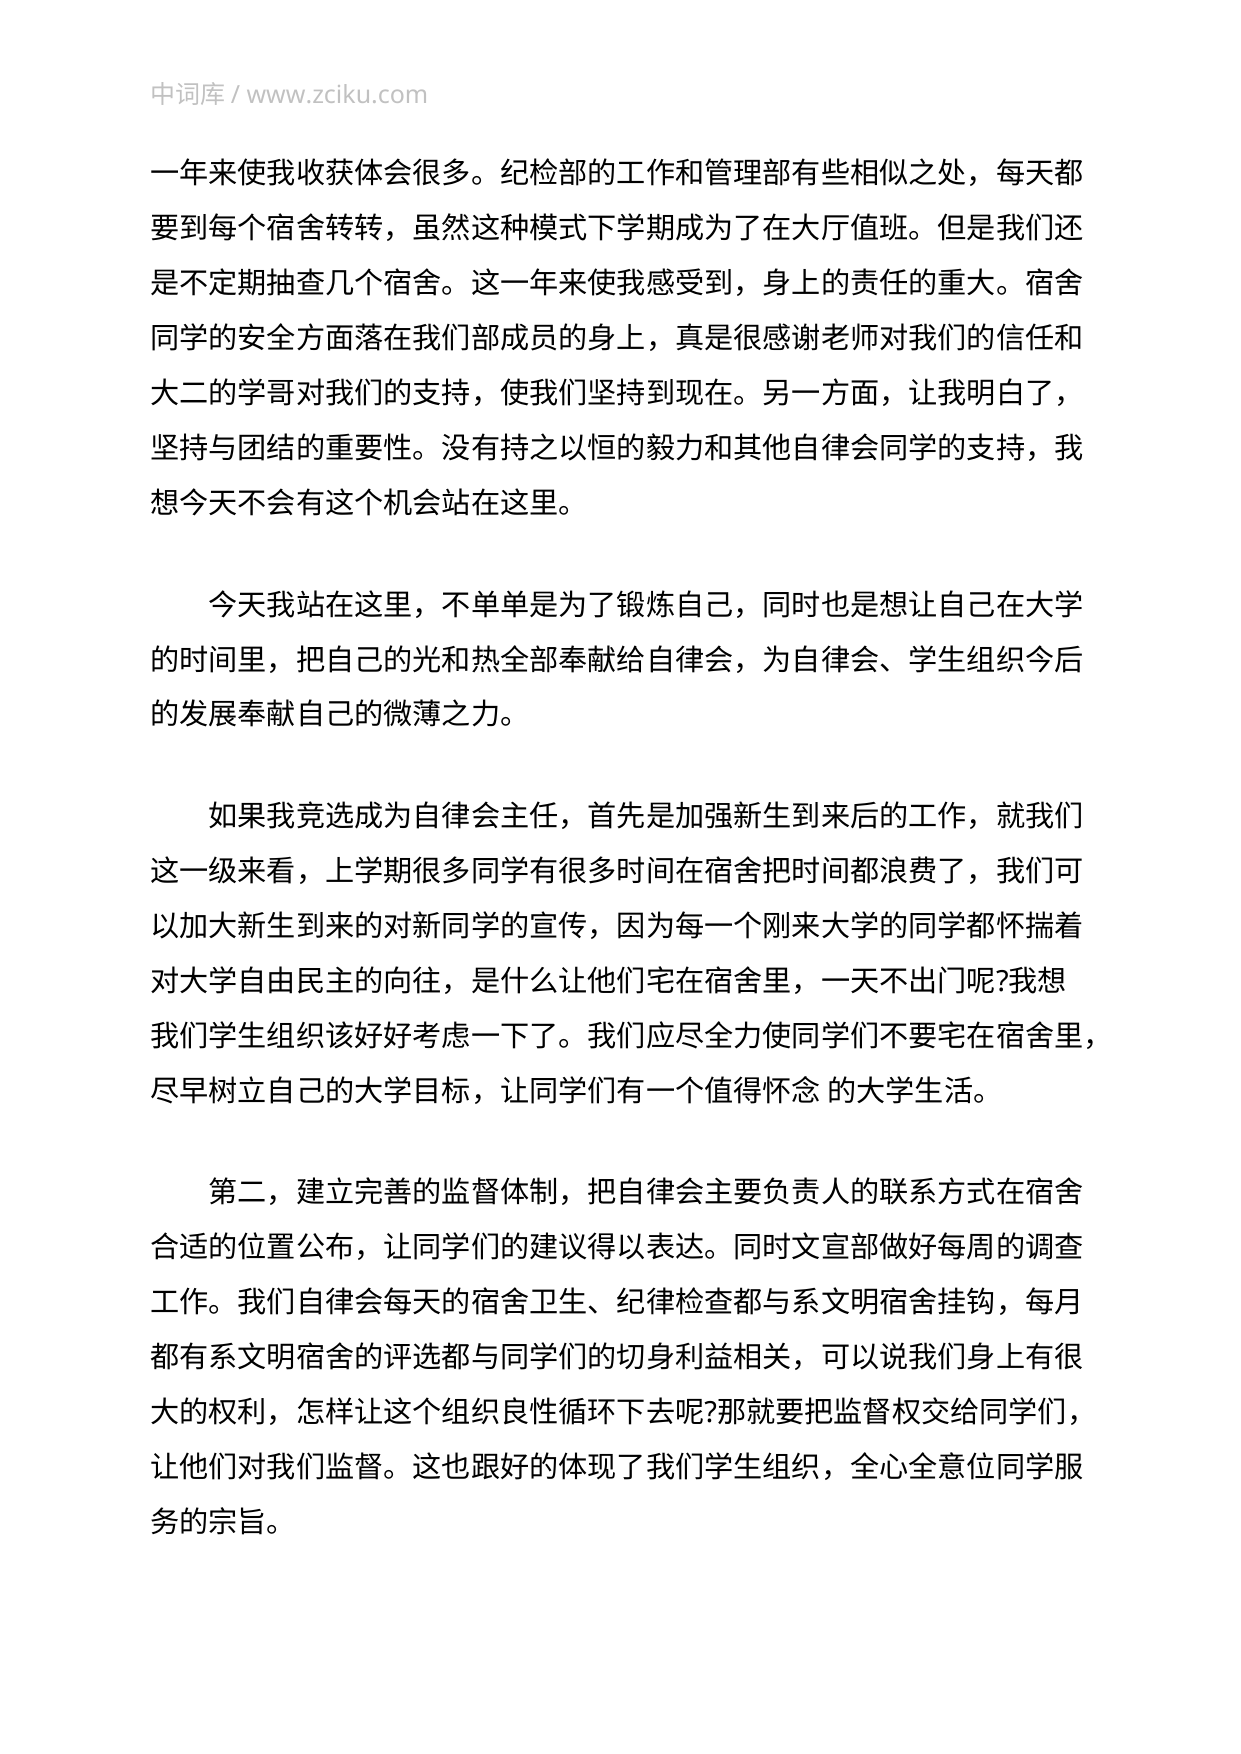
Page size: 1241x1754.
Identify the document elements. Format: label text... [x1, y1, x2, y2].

text 第二，建立完善的监督体制，把自律会主要负责人的联系方式在宿舍合适的位置公布，让同学们的建议得以表达。同时文宣部做好每周的调查工作。我们自律会每天的宿舍卫生、纪律检查都与系文明宿舍挂钩，每月都有系文明宿舍的评选都与同学们的切身利益相关，可以说我们身上有很大的权利，怎样让这个组织良性循环下去呢?那就要把监督权交给同学们，让他们对我们监督。这也跟好的体现了我们学生组织，全心全意位同学服务的宗旨。 [150, 1169, 1090, 1541]
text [150, 150, 1090, 522]
text 今天我站在这里，不单单是为了锻炼自己，同时也是想让自己在大学的时间里，把自己的光和热全部奉献给自律会，为自律会、学生组织今后的发展奉献自己的微薄之力。 [150, 581, 1090, 733]
text 如果我竞选成为自律会主任，首先是加强新生到来后的工作，就我们这一级来看，上学期很多同学有很多时间在宿舍把时间都浪费了，我们可以加大新生到来的对新同学的宣传，因为每一个刚来大学的同学都怀揣着对大学自由民主的向往，是什么让他们宅在宿舍里，一天不出门呢?我想我们学生组织该好好考虑一下了。我们应尽全力使同学们不要宅在宿舍里，尽早树立自己的大学目标，让同学们有一个值得怀念 的大学生活。 [150, 793, 1090, 1109]
